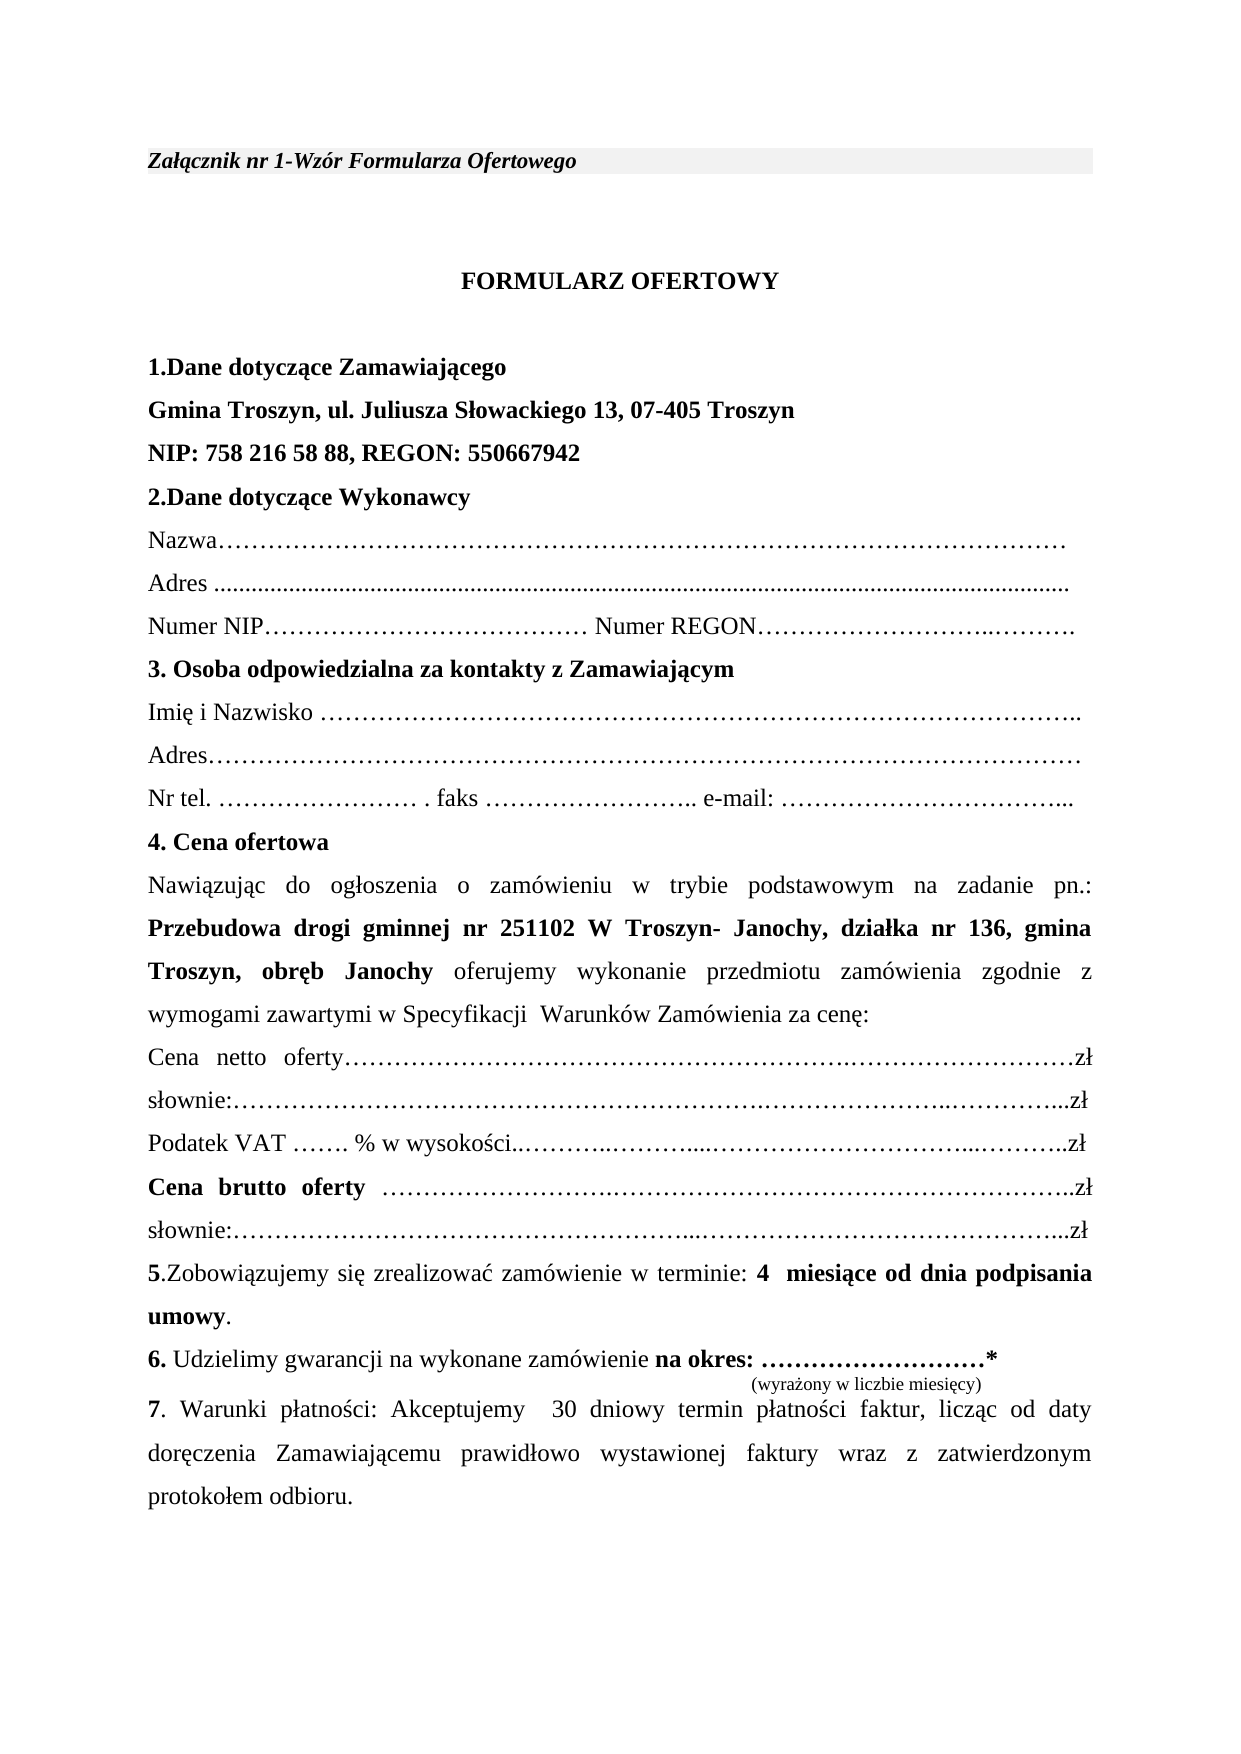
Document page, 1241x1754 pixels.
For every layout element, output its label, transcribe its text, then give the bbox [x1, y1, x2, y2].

text 3. Osoba odpowiedzialna za kontakty z Zamawiającym [148, 654, 1093, 683]
text Nr tel. …………………… . faks …………………….. e-mail: ……………………………... [148, 783, 1093, 812]
text Podatek VAT ……. % w wysokości..………..………....…………………………...………..zł [148, 1128, 1093, 1157]
text Gmina Troszyn, ul. Juliusza Słowackiego 13, 07-405 Troszyn [148, 395, 1093, 424]
text 1.Dane dotyczące Zamawiającego [148, 352, 1093, 381]
text Imię i Nazwisko ……………………………………………………………………………….. [148, 697, 1093, 726]
text Nawiązując do ogłoszenia o zamówieniu w trybie podstawowym na zadanie pn.: Przebudowa drogi gminnej nr 251102 W Troszyn- Janochy, działka nr 136, gmina Troszyn, obręb Janochy oferujemy wykonanie przedmiotu zamówienia zgodnie z wymogami zawartymi w Specyfikacji Warunków Zamówienia za cenę: [148, 870, 1093, 1028]
text Nazwa………………………………………………………………………………………… [148, 525, 1093, 553]
text (wyrażony w liczbie miesięcy) [148, 1373, 1093, 1394]
text 5.Zobowiązujemy się zrealizować zamówienie w terminie: 4 miesiące od dnia podpisania umowy. [148, 1258, 1093, 1330]
text NIP: 758 216 58 88, REGON: 550667942 [148, 438, 1093, 467]
text Cena netto oferty…………………………………………………….………………………zł słownie:……………………………………………………….…………………..…………...zł [148, 1042, 1093, 1114]
text 2.Dane dotyczące Wykonawcy [148, 482, 1093, 510]
text Cena brutto oferty ……………………….………………………………………………..zł słownie:………………………………………………...……………………………………...zł [148, 1172, 1093, 1243]
text Adres ......................................................................................................................................... [148, 568, 1093, 597]
text 6. Udzielimy gwarancji na wykonane zamówienie na okres: ………………………* [148, 1344, 1093, 1373]
text FORMULARZ OFERTOWY [148, 266, 1093, 295]
text 7. Warunki płatności: Akceptujemy 30 dniowy termin płatności faktur, licząc od daty doręczenia Zamawiającemu prawidłowo wystawionej faktury wraz z zatwierdzonym protokołem odbioru. [148, 1394, 1093, 1509]
text Załącznik nr 1-Wzór Formularza Ofertowego [148, 148, 1093, 174]
text Adres…………………………………………………………………………………………… [148, 740, 1093, 769]
text Numer NIP………………………………… Numer REGON………………………..………. [148, 611, 1093, 640]
text 4. Cena ofertowa [148, 827, 1093, 855]
